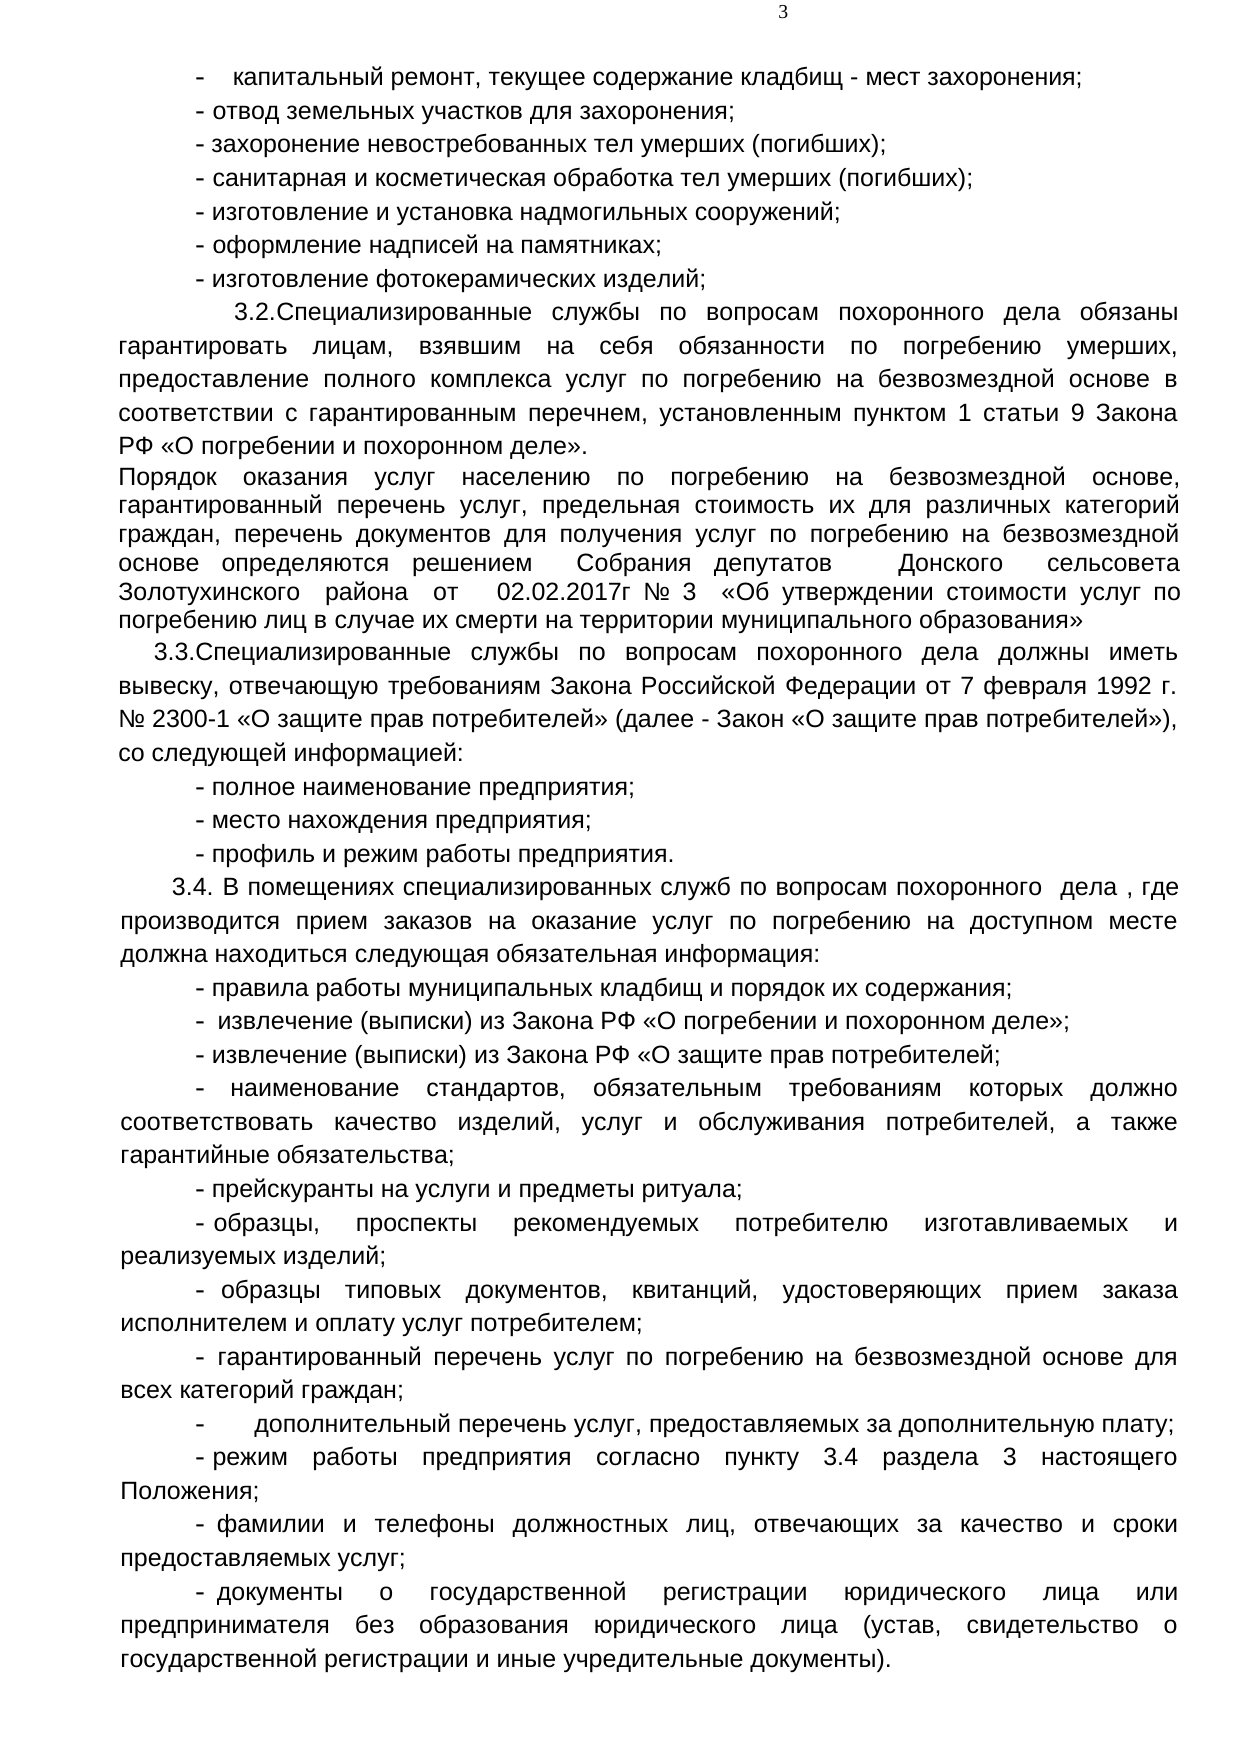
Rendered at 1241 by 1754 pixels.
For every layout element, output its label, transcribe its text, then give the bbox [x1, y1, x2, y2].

list образцы, проспекты рекомендуемых потребителю изготавливаемых и реализуемых изделий; [120, 1204, 1179, 1271]
list извлечение (выписки) из Закона РФ «О защите прав потребителей; [120, 1037, 1181, 1070]
list образцы типовых документов, квитанций, удостоверяющих прием заказа исполнителем и оплату услуг потребителем; [120, 1271, 1179, 1338]
list капитальный ремонт, текущее содержание кладбищ - мест захоронения; [120, 59, 1179, 93]
list полное наименование предприятия; [120, 768, 1181, 802]
text 3.4. В помещениях специализированных служб по вопросам похоронного дела , где производится прием заказов на оказание услуг по погребению на доступном месте должна находиться следующая обязательная информация: [120, 869, 1179, 969]
list наименование стандартов, обязательным требованиям которых должно соответствовать качество изделий, услуг и обслуживания потребителей, а также гарантийные обязательства; [120, 1070, 1179, 1171]
list дополнительный перечень услуг, предоставляемых за дополнительную плату; [120, 1406, 1179, 1439]
list оформление надписей на памятниках; [120, 227, 1181, 260]
list захоронение невостребованных тел умерших (погибших); [120, 126, 1181, 160]
list фамилии и телефоны должностных лиц, отвечающих за качество и сроки предоставляемых услуг; [120, 1506, 1179, 1573]
list извлечение (выписки) из Закона РФ «О погребении и похоронном деле»; [120, 1003, 1179, 1037]
text 3.3.Специализированные службы по вопросам похоронного дела должны иметь вывеску, отвечающую требованиям Закона Российской Федерации от 7 февраля 1992 г. № 2300-1 «О защите прав потребителей» (далее - Закон «О защите прав потребителей»), со следующей информацией: [118, 634, 1179, 768]
list режим работы предприятия согласно пункту 3.4 раздела 3 настоящего Положения; [120, 1439, 1179, 1506]
list изготовление и установка надмогильных сооружений; [120, 193, 1181, 227]
text Порядок оказания услуг населению по погребению на безвозмездной основе, гарантированный перечень услуг, предельная стоимость их для различных категорий граждан, перечень документов для получения услуг по погребению на безвозмездной основе определяются решением Собрания депутатов Донского сельсовета Золотухинского района от 02.02.2017г № 3 «Об утверждении стоимости услуг по погребению лиц в случае их смерти на территории муниципального образования» [118, 462, 1181, 634]
list место нахождения предприятия; [120, 802, 1181, 835]
list санитарная и косметическая обработка тел умерших (погибших); [120, 160, 1181, 193]
list профиль и режим работы предприятия. [120, 835, 1181, 869]
list гарантированный перечень услуг по погребению на безвозмездной основе для всех категорий граждан; [120, 1338, 1179, 1406]
list прейскуранты на услуги и предметы ритуала; [120, 1171, 1181, 1204]
list правила работы муниципальных кладбищ и порядок их содержания; [120, 969, 1181, 1003]
list отвод земельных участков для захоронения; [120, 93, 1181, 126]
list документы о государственной регистрации юридического лица или предпринимателя без образования юридического лица (устав, свидетельство о государственной регистрации и иные учредительные документы). [120, 1573, 1179, 1674]
list изготовление фотокерамических изделий; [120, 260, 1181, 294]
text 3.2.Специализированные службы по вопросам похоронного дела обязаны гарантировать лицам, взявшим на себя обязанности по погребению умерших, предоставление полного комплекса услуг по погребению на безвозмездной основе в соответствии с гарантированным перечнем, установленным пунктом 1 статьи 9 Закона РФ «О погребении и похоронном деле». [118, 294, 1179, 462]
